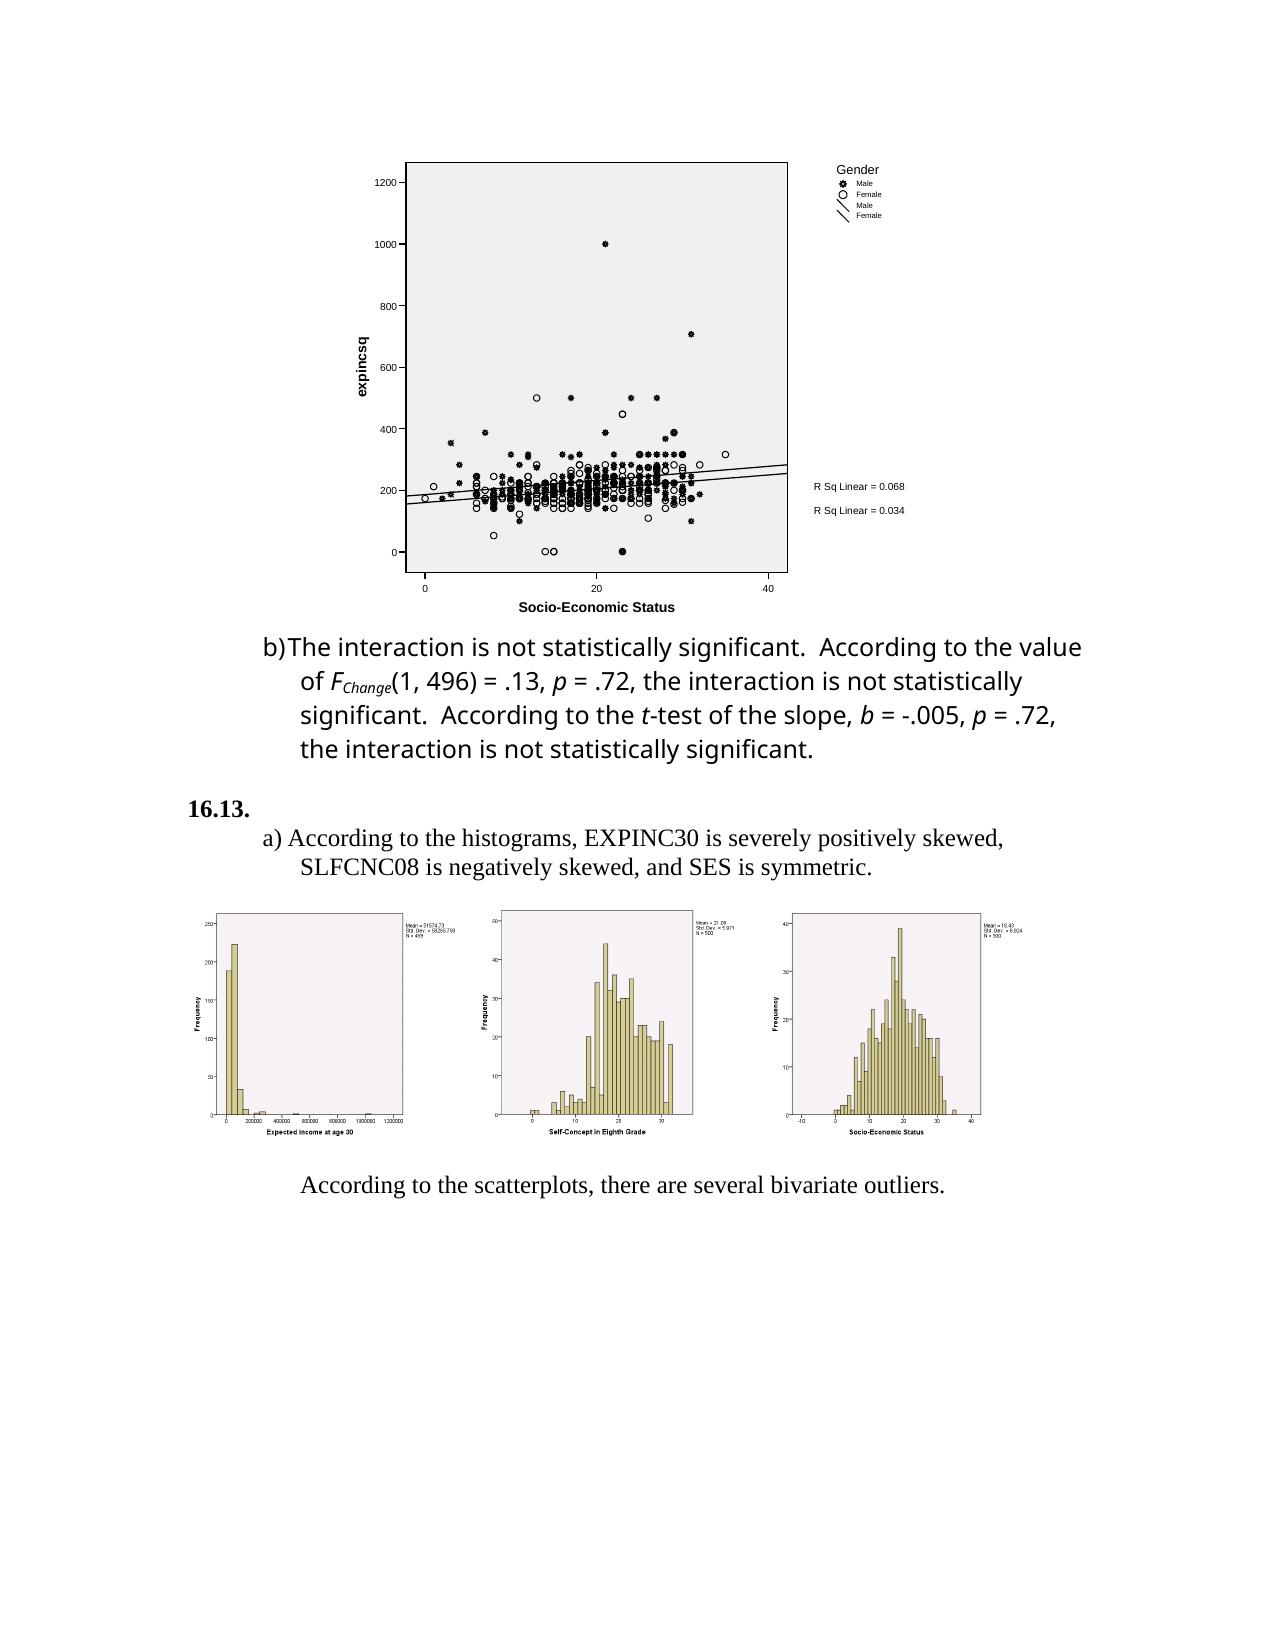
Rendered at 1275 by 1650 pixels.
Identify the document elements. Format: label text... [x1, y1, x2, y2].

picture [187, 909, 1053, 1142]
list According to the histograms, EXPINC30 is severely positively skewed, SLFCNC08 is negatively skewed, and SES is symmetric. [262, 823, 1087, 881]
list The interaction is not statistically significant. According to the value of FChange(1, 496) = .13, p = .72, the interaction is not statistically significant. According to the t-test of the slope, b = -.005, p = .72, the interaction is not statistically significant. [262, 630, 1087, 766]
text According to the scatterplots, there are several bivariate outliers. [300, 1170, 1087, 1199]
